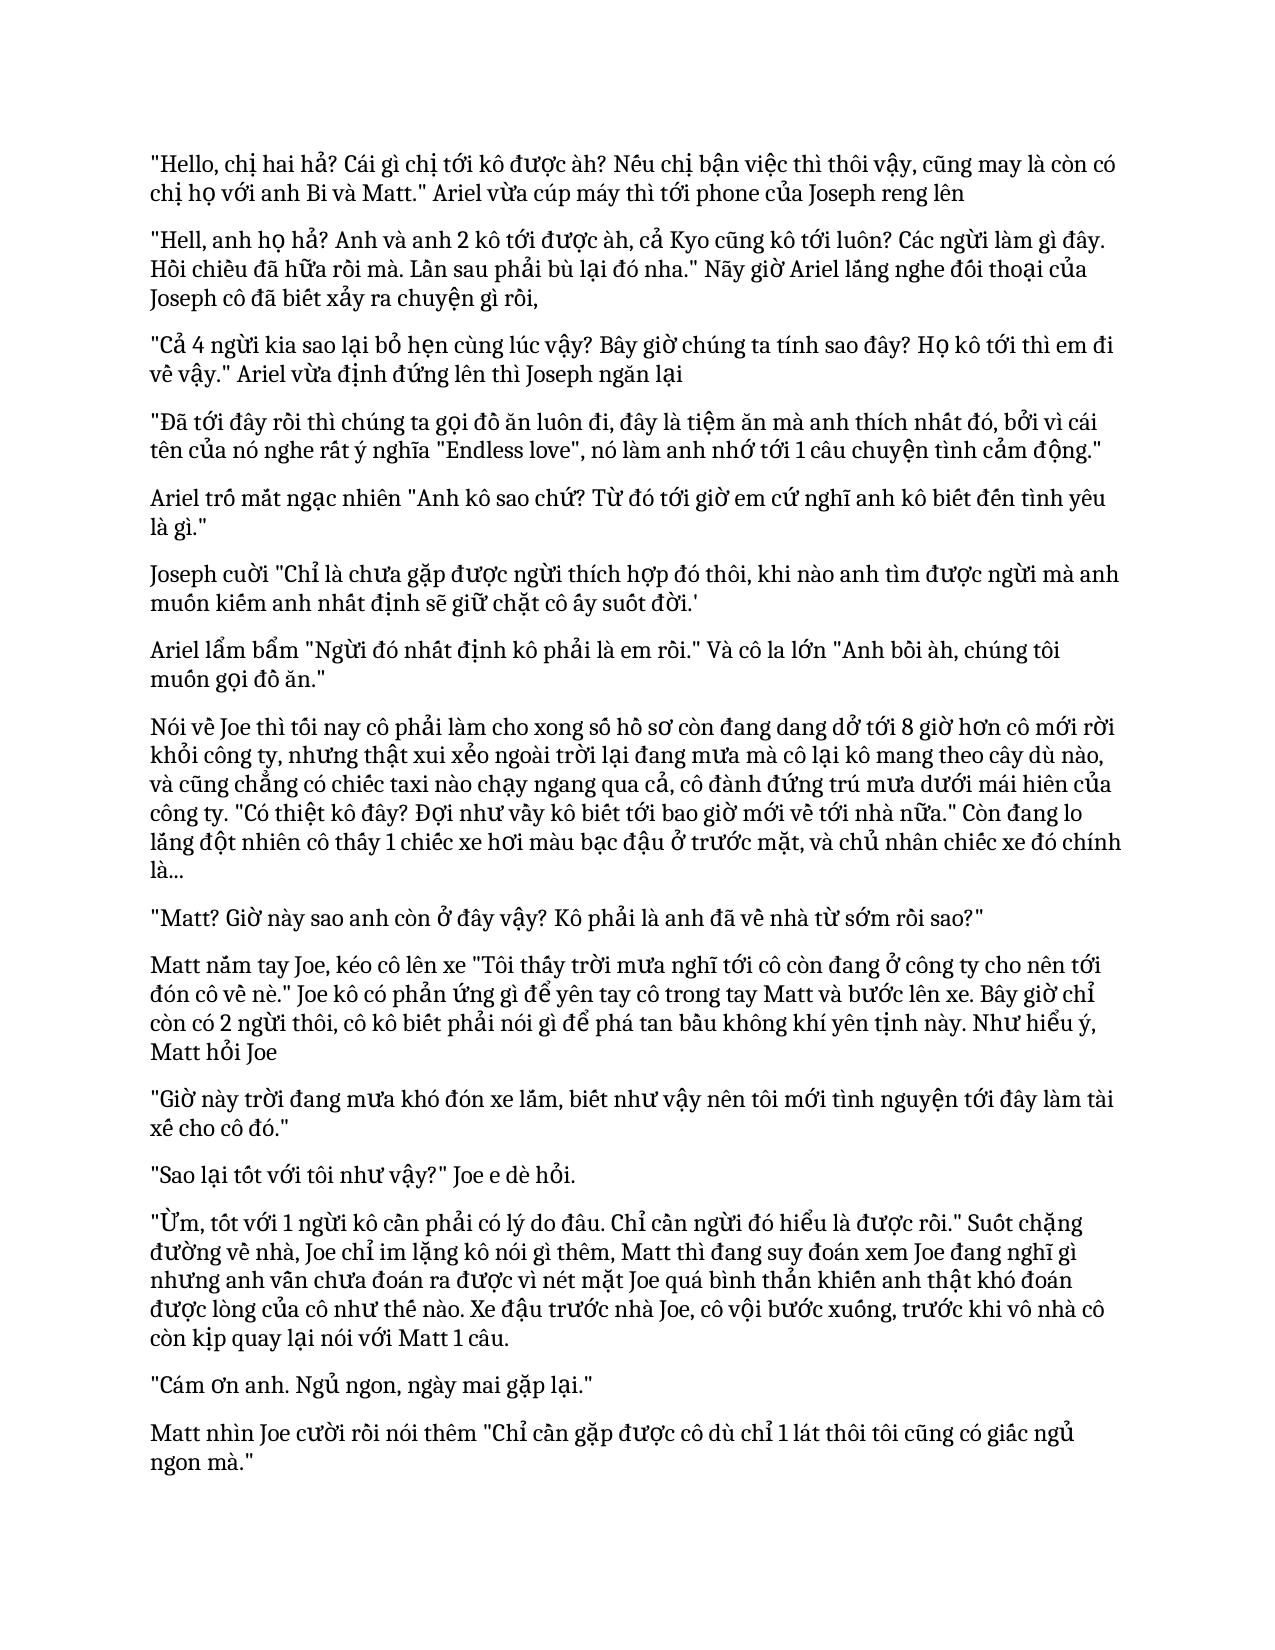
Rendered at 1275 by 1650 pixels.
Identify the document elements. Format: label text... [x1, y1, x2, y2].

text "Đã tới đây rồi thì chúng ta gọi đồ ăn luôn đi, đây là tiệm ăn mà anh thích nhất đó, bởi vì cái tên của nó nghe rất ý nghĩa "Endless love", nó làm anh nhớ tới 1 câu chuyện tình cảm động." [150, 407, 1125, 465]
text "Matt? Giờ này sao anh còn ở đây vậy? Kô phải là anh đã về nhà từ sớm rồi sao?" [150, 904, 1125, 932]
text Matt nhìn Joe cười rồi nói thêm "Chỉ cần gặp được cô dù chỉ 1 lát thôi tôi cũng có giấc ngủ ngon mà." [150, 1419, 1125, 1476]
text "Ừm, tốt với 1 ngừi kô cần phải có lý do đâu. Chỉ cần ngừi đó hiểu là được rồi." Suốt chặng đường về nhà, Joe chỉ im lặng kô nói gì thêm, Matt thì đang suy đoán xem Joe đang nghĩ gì nhưng anh vẫn chưa đoán ra được vì nét mặt Joe quá bình thản khiến anh thật khó đoán được lòng của cô như thế nào. Xe đậu trước nhà Joe, cô vội bước xuống, trước khi vô nhà cô còn kịp quay lại nói với Matt 1 câu. [150, 1209, 1125, 1352]
text "Giờ này trời đang mưa khó đón xe lắm, biết như vậy nên tôi mới tình nguyện tới đây làm tài xế cho cô đó." [150, 1085, 1125, 1142]
text "Hello, chị hai hả? Cái gì chị tới kô được àh? Nếu chị bận việc thì thôi vậy, cũng may là còn có chị họ với anh Bi và Matt." Ariel vừa cúp máy thì tới phone của Joseph reng lên [150, 150, 1125, 207]
text Matt nắm tay Joe, kéo cô lên xe "Tôi thấy trời mưa nghĩ tới cô còn đang ở công ty cho nên tới đón cô về nè." Joe kô có phản ứng gì để yên tay cô trong tay Matt và bước lên xe. Bây giờ chỉ còn có 2 ngừi thôi, cô kô biết phải nói gì để phá tan bầu không khí yên tịnh này. Như hiểu ý, Matt hỏi Joe [150, 951, 1125, 1066]
text Joseph cuời "Chỉ là chưa gặp được ngừi thích hợp đó thôi, khi nào anh tìm được ngừi mà anh muốn kiếm anh nhất định sẽ giữ chặt cô ấy suốt đời.' [150, 560, 1125, 617]
text "Cả 4 ngừi kia sao lại bỏ hẹn cùng lúc vậy? Bây giờ chúng ta tính sao đây? Họ kô tới thì em đi về vậy." Ariel vừa định đứng lên thì Joseph ngăn lại [150, 331, 1125, 389]
text Ariel lẩm bẩm "Ngừi đó nhất định kô phải là em rồi." Và cô la lớn "Anh bồi àh, chúng tôi muốn gọi đồ ăn." [150, 636, 1125, 694]
text "Sao lại tốt với tôi như vậy?" Joe e dè hỏi. [150, 1161, 1125, 1190]
text "Cám ơn anh. Ngủ ngon, ngày mai gặp lại." [150, 1371, 1125, 1400]
text "Hell, anh họ hả? Anh và anh 2 kô tới được àh, cả Kyo cũng kô tới luôn? Các ngừi làm gì đây. Hồi chiều đã hữa rồi mà. Lần sau phải bù lại đó nha." Nãy giờ Ariel lắng nghe đối thoại của Joseph cô đã biết xảy ra chuyện gì rồi, [150, 226, 1125, 312]
text Nói về Joe thì tối nay cô phải làm cho xong số hồ sơ còn đang dang dở tới 8 giờ hơn cô mới rời khỏi công ty, nhưng thật xui xẻo ngoài trời lại đang mưa mà cô lại kô mang theo cây dù nào, và cũng chẳng có chiếc taxi nào chạy ngang qua cả, cô đành đứng trú mưa dưới mái hiên của công ty. "Có thiệt kô đây? Đợi như vầy kô biết tới bao giờ mới về tới nhà nữa." Còn đang lo lắng đột nhiên cô thấy 1 chiếc xe hơi màu bạc đậu ở trước mặt, và chủ nhân chiếc xe đó chính là... [150, 712, 1125, 885]
text Ariel trố mắt ngạc nhiên "Anh kô sao chứ? Từ đó tới giờ em cứ nghĩ anh kô biết đến tình yêu là gì." [150, 484, 1125, 541]
